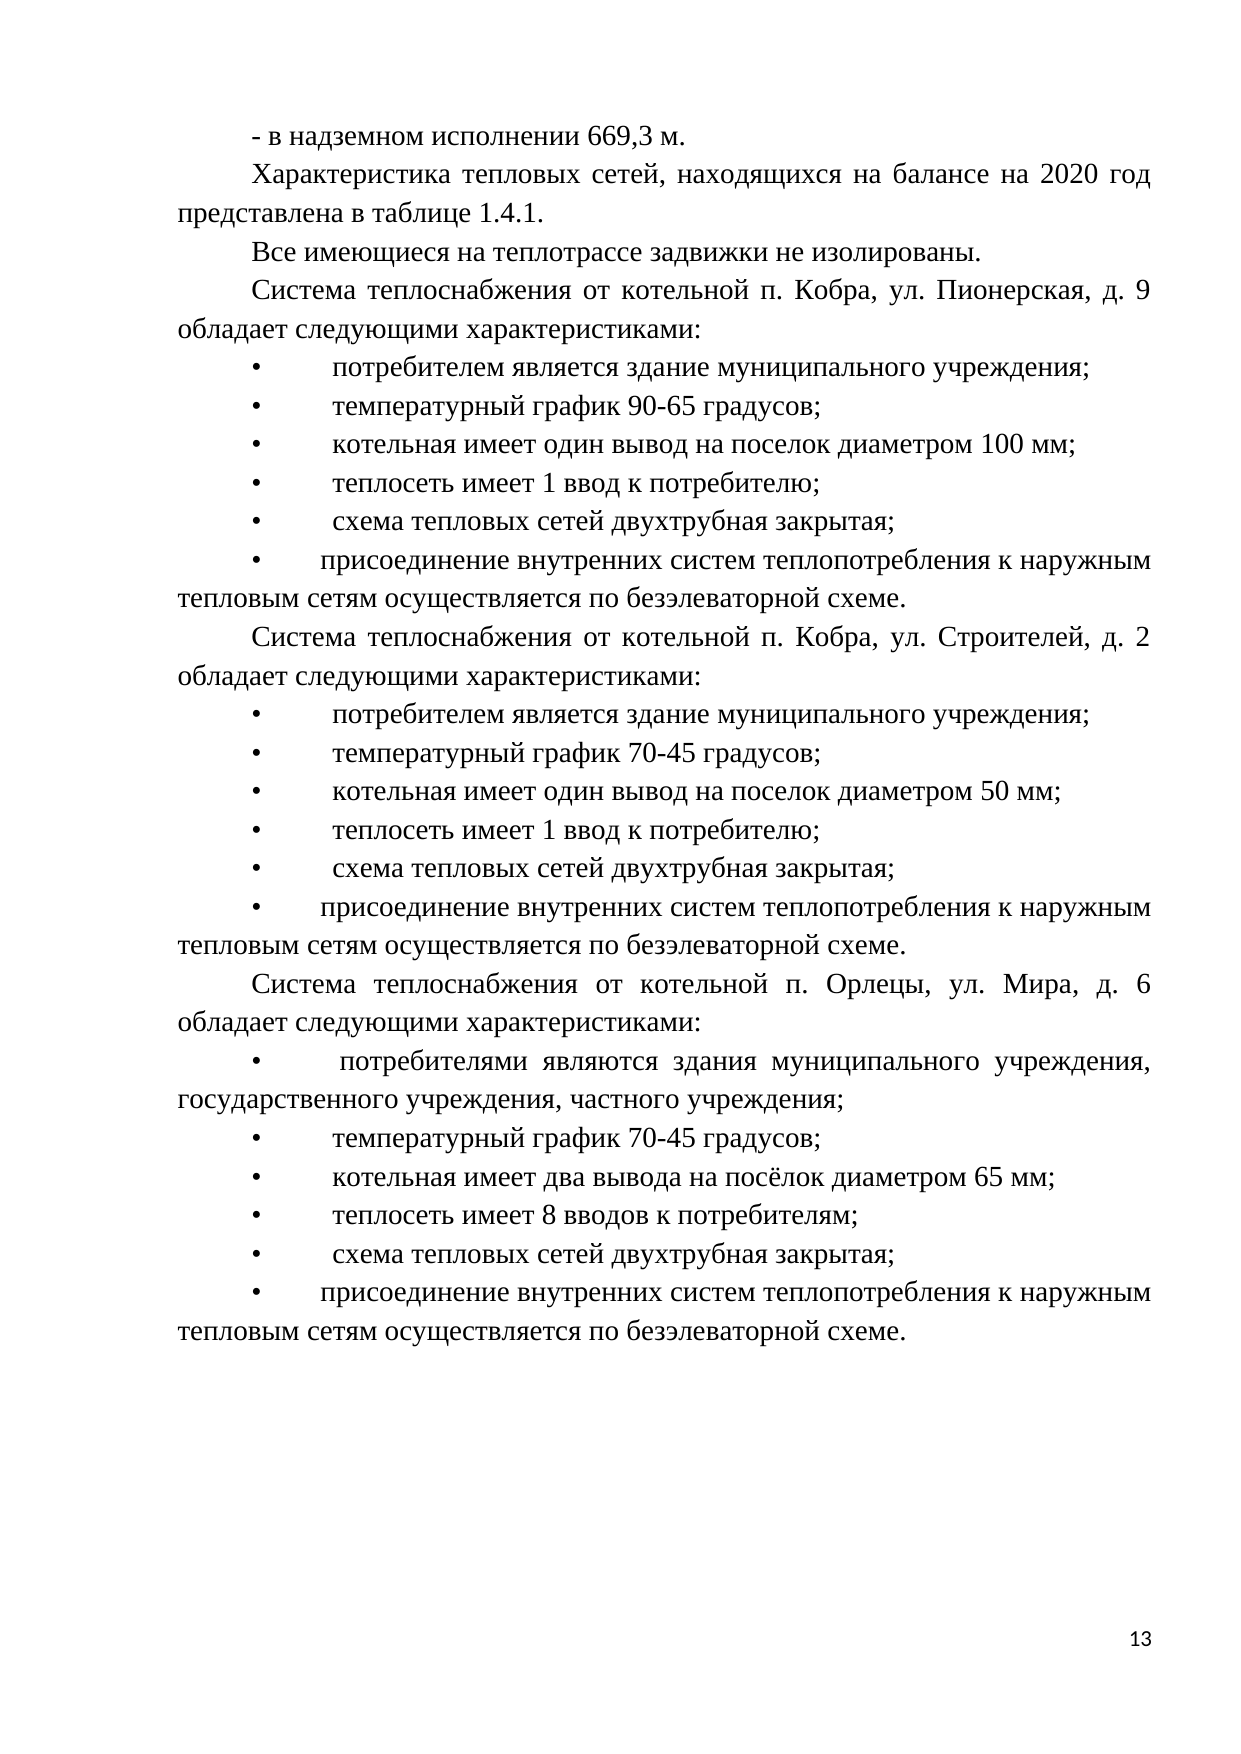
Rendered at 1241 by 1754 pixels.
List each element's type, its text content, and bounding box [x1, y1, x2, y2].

text • потребителями являются здания муниципального учреждения, государственного учреждения, частного учреждения; [177, 1043, 1152, 1115]
text • котельная имеет два вывода на посёлок диаметром 65 мм; [177, 1159, 1152, 1192]
text Характеристика тепловых сетей, находящихся на балансе на 2020 год представлена в таблице 1.4.1. [177, 157, 1152, 229]
text Система теплоснабжения от котельной п. Кобра, ул. Строителей, д. 2 обладает следующими характеристиками: [177, 619, 1152, 691]
text • присоединение внутренних систем теплопотребления к наружным тепловым сетям осуществляется по безэлеваторной схеме. [177, 889, 1152, 961]
text • котельная имеет один вывод на поселок диаметром 50 мм; [177, 773, 1152, 807]
text • температурный график 90-65 градусов; [177, 388, 1152, 421]
text • схема тепловых сетей двухтрубная закрытая; [177, 850, 1152, 884]
text • присоединение внутренних систем теплопотребления к наружным тепловым сетям осуществляется по безэлеваторной схеме. [177, 1274, 1152, 1346]
text Система теплоснабжения от котельной п. Кобра, ул. Пионерская, д. 9 обладает следующими характеристиками: [177, 272, 1152, 344]
text • котельная имеет один вывод на поселок диаметром 100 мм; [177, 426, 1152, 460]
text • теплосеть имеет 8 вводов к потребителям; [177, 1197, 1152, 1231]
text • теплосеть имеет 1 ввод к потребителю; [177, 812, 1152, 845]
text • потребителем является здание муниципального учреждения; [177, 696, 1152, 730]
text Все имеющиеся на теплотрассе задвижки не изолированы. [177, 234, 1152, 267]
text • температурный график 70-45 градусов; [177, 735, 1152, 768]
text • потребителем является здание муниципального учреждения; [177, 349, 1152, 383]
text • температурный график 70-45 градусов; [177, 1120, 1152, 1154]
text • присоединение внутренних систем теплопотребления к наружным тепловым сетям осуществляется по безэлеваторной схеме. [177, 542, 1152, 614]
text • теплосеть имеет 1 ввод к потребителю; [177, 465, 1152, 498]
text • схема тепловых сетей двухтрубная закрытая; [177, 503, 1152, 537]
text - в надземном исполнении 669,3 м. [177, 118, 1152, 152]
text Система теплоснабжения от котельной п. Орлецы, ул. Мира, д. 6 обладает следующими характеристиками: [177, 966, 1152, 1038]
text • схема тепловых сетей двухтрубная закрытая; [177, 1236, 1152, 1269]
